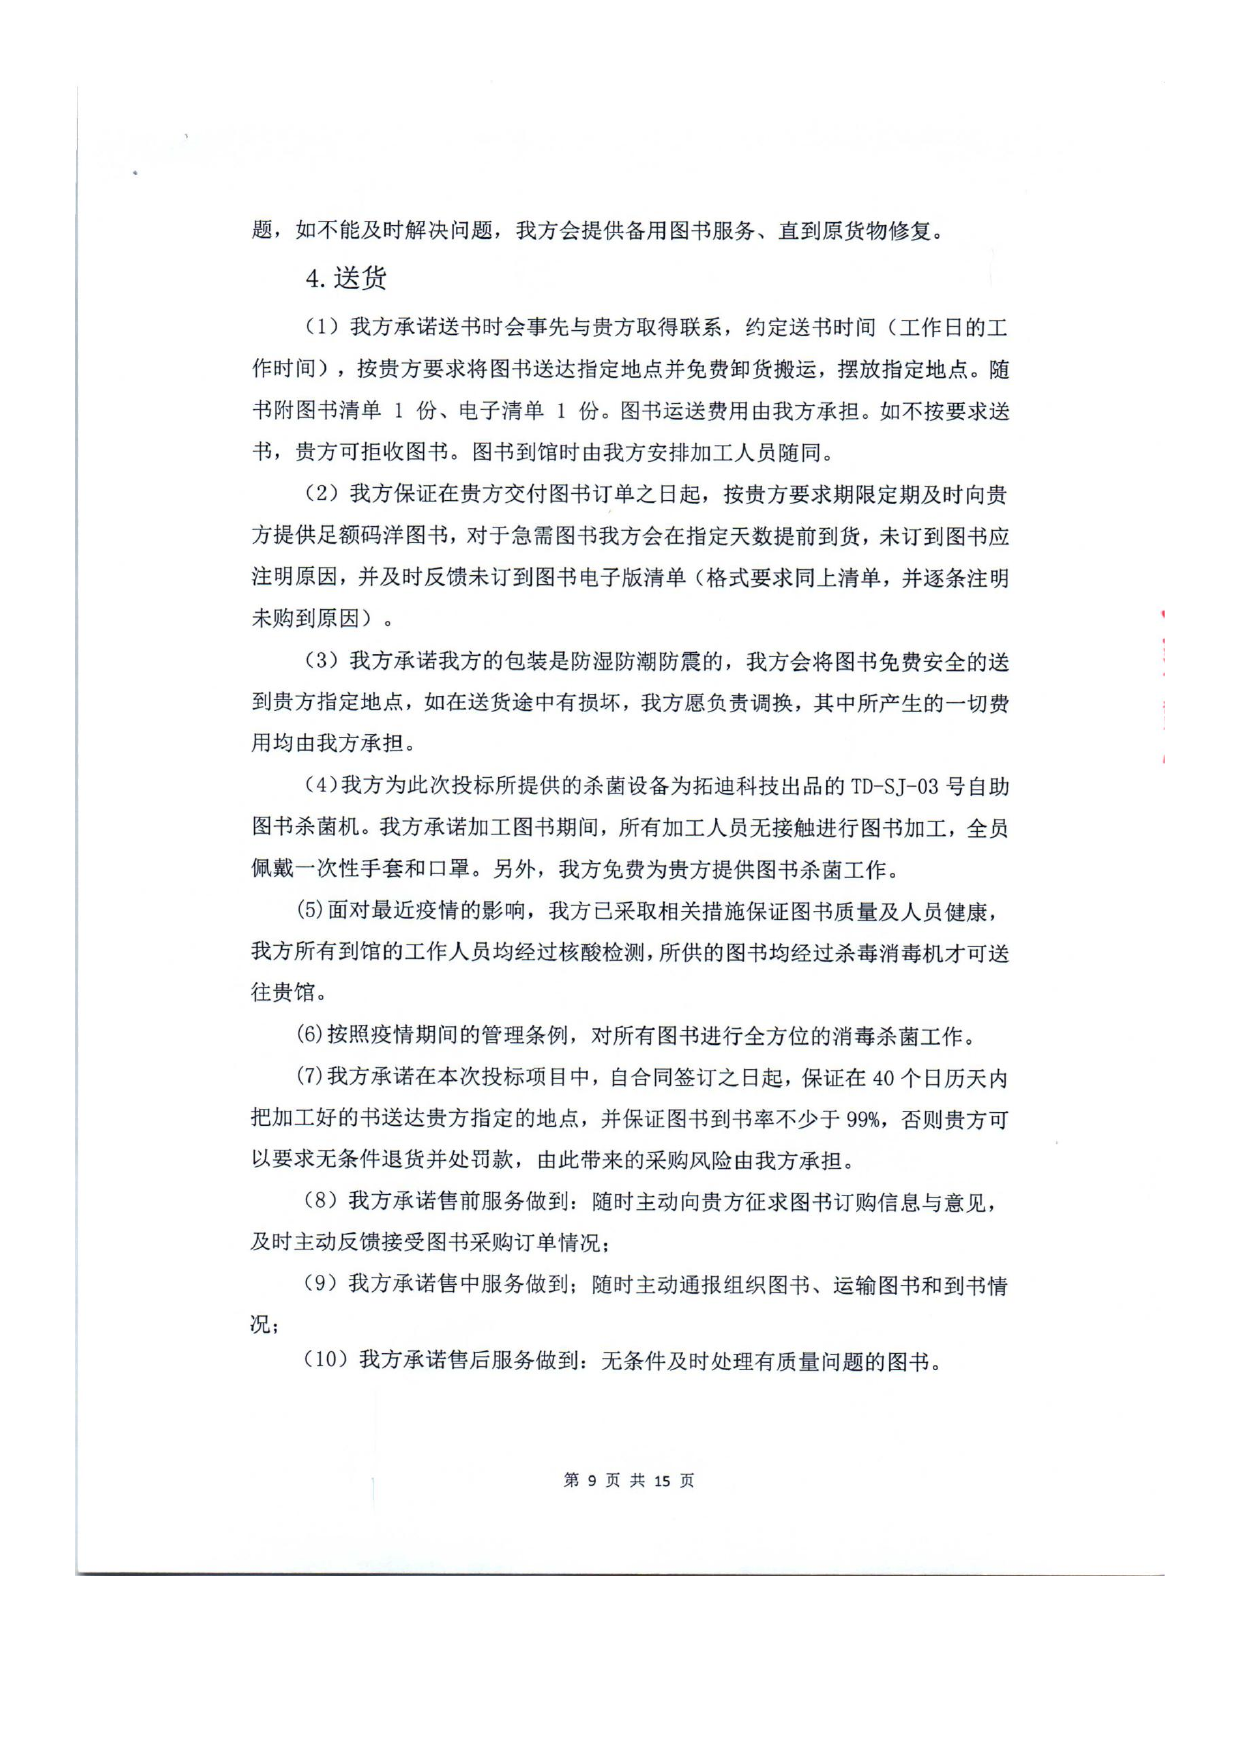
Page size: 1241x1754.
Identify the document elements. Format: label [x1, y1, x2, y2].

picture [75, 80, 1165, 1576]
